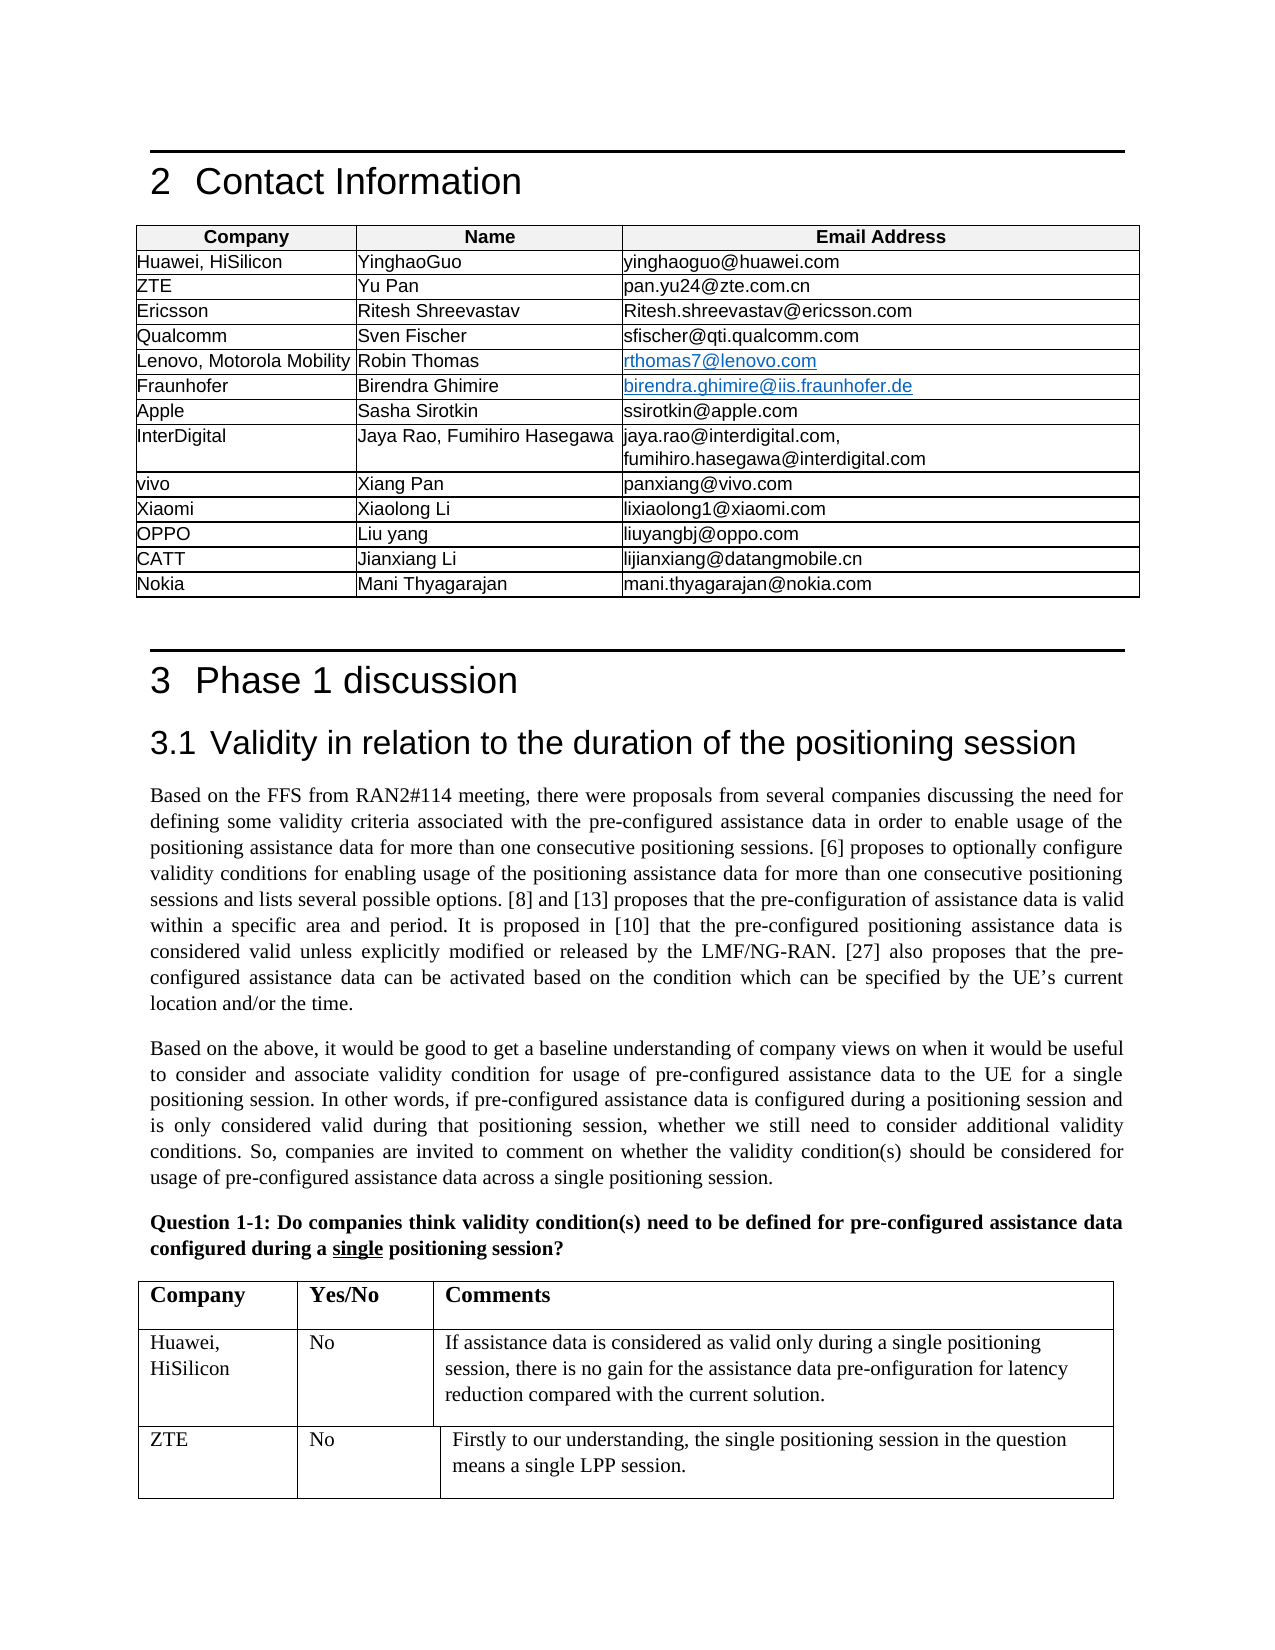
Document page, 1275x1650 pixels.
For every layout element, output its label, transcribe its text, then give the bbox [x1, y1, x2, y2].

table_cell Ritesh Shreevastav [357, 300, 622, 324]
table_cell yinghaoguo@huawei.com [623, 251, 1139, 274]
subtitle Validity in relation to the duration of the positioning session [150, 723, 1125, 762]
table_cell Liu yang [357, 523, 622, 546]
table_cell Qualcomm [137, 325, 356, 349]
table_header Comments [434, 1282, 1113, 1328]
table_cell Lenovo, Motorola Mobility [137, 350, 356, 374]
subtitle Phase 1 discussion [150, 652, 1125, 701]
table_cell No [298, 1330, 433, 1426]
text Question 1-1: Do companies think validity condition(s) need to be defined for pre-configured assistance data configured during a single positioning session? [150, 1210, 1125, 1260]
table_cell ZTE [139, 1427, 297, 1498]
table_cell Xiaolong Li [357, 498, 622, 521]
table_cell Sven Fischer [357, 325, 622, 349]
table_cell If assistance data is considered as valid only during a single positioning session, there is no gain for the assistance data pre-onfiguration for latency reduction compared with the current solution. [434, 1330, 1113, 1426]
table_header Email Address [623, 226, 1139, 250]
table_cell Birendra Ghimire [357, 375, 622, 399]
table_cell lixiaolong1@xiaomi.com [623, 498, 1139, 521]
table_cell pan.yu24@zte.com.cn [623, 275, 1139, 299]
table_cell Xiaomi [137, 498, 356, 521]
table_header Yes/No [298, 1282, 433, 1328]
table_cell Huawei, HiSilicon [137, 251, 356, 274]
table_header Company [139, 1282, 297, 1328]
table_cell rthomas7@lenovo.com [623, 350, 1139, 374]
table_cell Xiang Pan [357, 473, 622, 496]
table_cell jaya.rao@interdigital.com, fumihiro.hasegawa@interdigital.com [623, 425, 1139, 471]
table_header Name [357, 226, 622, 250]
table_cell Apple [137, 400, 356, 424]
table_cell ssirotkin@apple.com [623, 400, 1139, 424]
table_cell vivo [137, 473, 356, 496]
table_cell panxiang@vivo.com [623, 473, 1139, 496]
table_cell Huawei, HiSilicon [139, 1330, 297, 1426]
table_header Company [137, 226, 356, 250]
table_cell InterDigital [137, 425, 356, 471]
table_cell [441, 1427, 1113, 1498]
table_cell YinghaoGuo [357, 251, 622, 274]
table_cell Mani Thyagarajan [357, 573, 622, 596]
table_cell Ericsson [137, 300, 356, 324]
text Based on the above, it would be good to get a baseline understanding of company views on when it would be useful to consider and associate validity condition for usage of pre-configured assistance data to the UE for a single positioning session. In other words, if pre-configured assistance data is configured during a positioning session and is only considered valid during that positioning session, whether we still need to consider additional validity conditions. So, companies are invited to comment on whether the validity condition(s) should be considered for usage of pre-configured assistance data across a single positioning session. [150, 1036, 1125, 1189]
text Based on the FFS from RAN2#114 meeting, there were proposals from several companies discussing the need for defining some validity criteria associated with the pre-configured assistance data in order to enable usage of the positioning assistance data for more than one consecutive positioning sessions. [6] proposes to optionally configure validity conditions for enabling usage of the positioning assistance data for more than one consecutive positioning sessions and lists several possible options. [8] and [13] proposes that the pre-configuration of assistance data is valid within a specific area and period. It is proposed in [10] that the pre-configured positioning assistance data is considered valid unless explicitly modified or released by the LMF/NG-RAN. [27] also proposes that the pre-configured assistance data can be activated based on the condition which can be specified by the UE’s current location and/or the time. [150, 783, 1125, 1015]
table_cell liuyangbj@oppo.com [623, 523, 1139, 546]
table_cell birendra.ghimire@iis.fraunhofer.de [623, 375, 1139, 399]
table_cell Fraunhofer [137, 375, 356, 399]
table_cell Yu Pan [357, 275, 622, 299]
table_cell CATT [137, 548, 356, 571]
table_cell Sasha Sirotkin [357, 400, 622, 424]
table_cell Jianxiang Li [357, 548, 622, 571]
table_cell Robin Thomas [357, 350, 622, 374]
table_cell mani.thyagarajan@nokia.com [623, 573, 1139, 596]
table_cell OPPO [137, 523, 356, 546]
table_cell sfischer@qti.qualcomm.com [623, 325, 1139, 349]
table_cell ZTE [137, 275, 356, 299]
table_cell Ritesh.shreevastav@ericsson.com [623, 300, 1139, 324]
subtitle Contact Information [150, 153, 1125, 202]
table_cell lijianxiang@datangmobile.cn [623, 548, 1139, 571]
table_cell Jaya Rao, Fumihiro Hasegawa [357, 425, 622, 471]
table_cell Nokia [137, 573, 356, 596]
table_cell No [298, 1427, 440, 1498]
